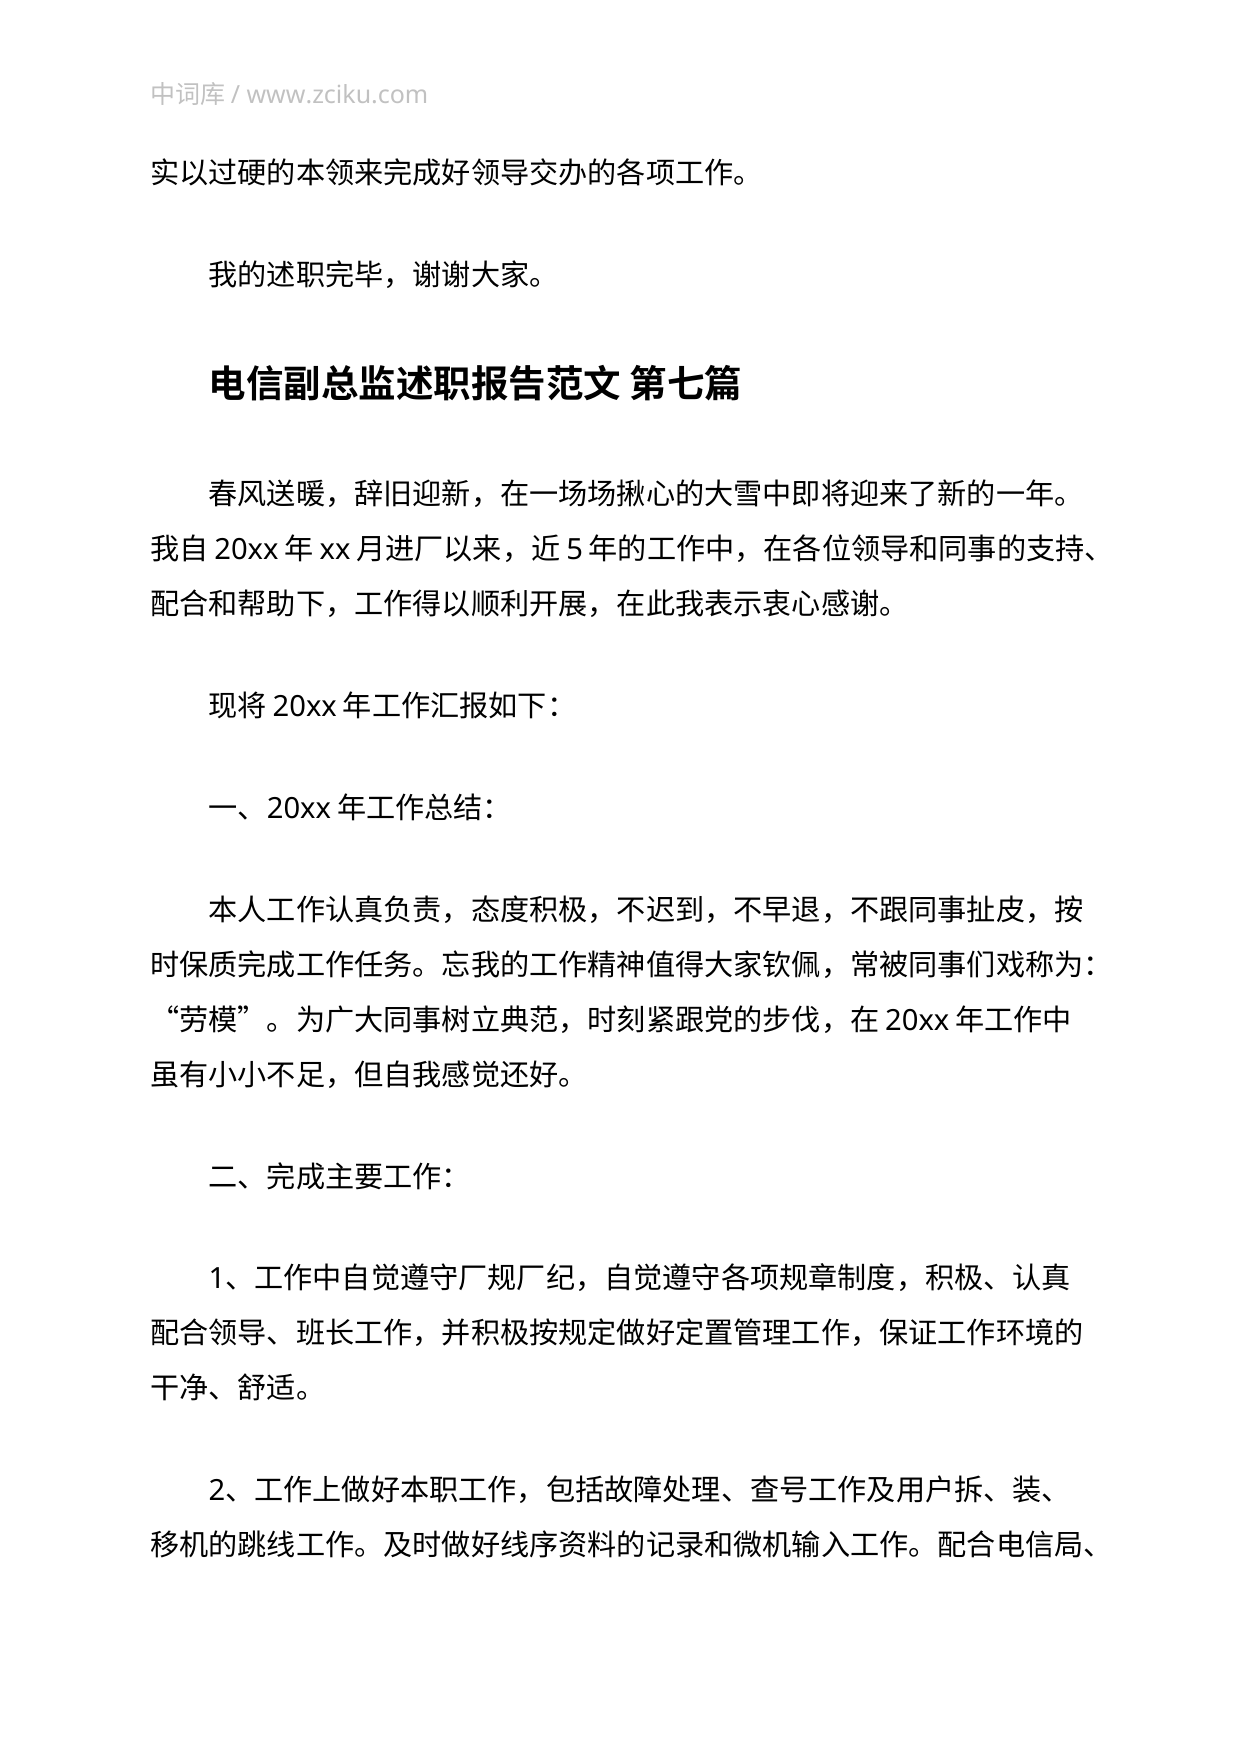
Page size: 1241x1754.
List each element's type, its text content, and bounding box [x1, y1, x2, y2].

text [150, 150, 1090, 192]
text 1、工作中自觉遵守厂规厂纪，自觉遵守各项规章制度，积极、认真配合领导、班长工作，并积极按规定做好定置管理工作，保证工作环境的干净、舒适。 [150, 1255, 1090, 1407]
text 我的述职完毕，谢谢大家。 [150, 252, 1090, 294]
text 二、完成主要工作： [150, 1153, 1090, 1195]
text 春风送暖，辞旧迎新，在一场场揪心的大雪中即将迎来了新的一年。我自20xx年xx月进厂以来，近5年的工作中，在各位领导和同事的支持、配合和帮助下，工作得以顺利开展，在此我表示衷心感谢。 [150, 471, 1090, 623]
text 本人工作认真负责，态度积极，不迟到，不早退，不跟同事扯皮，按时保质完成工作任务。忘我的工作精神值得大家钦佩，常被同事们戏称为：“劳模”。为广大同事树立典范，时刻紧跟党的步伐，在20xx年工作中虽有小小不足，但自我感觉还好。 [150, 887, 1090, 1094]
text 电信副总监述职报告范文 第七篇 [150, 353, 1090, 408]
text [150, 1467, 1090, 1564]
text 一、20xx年工作总结： [150, 784, 1090, 827]
text 现将20xx年工作汇报如下： [150, 683, 1090, 725]
